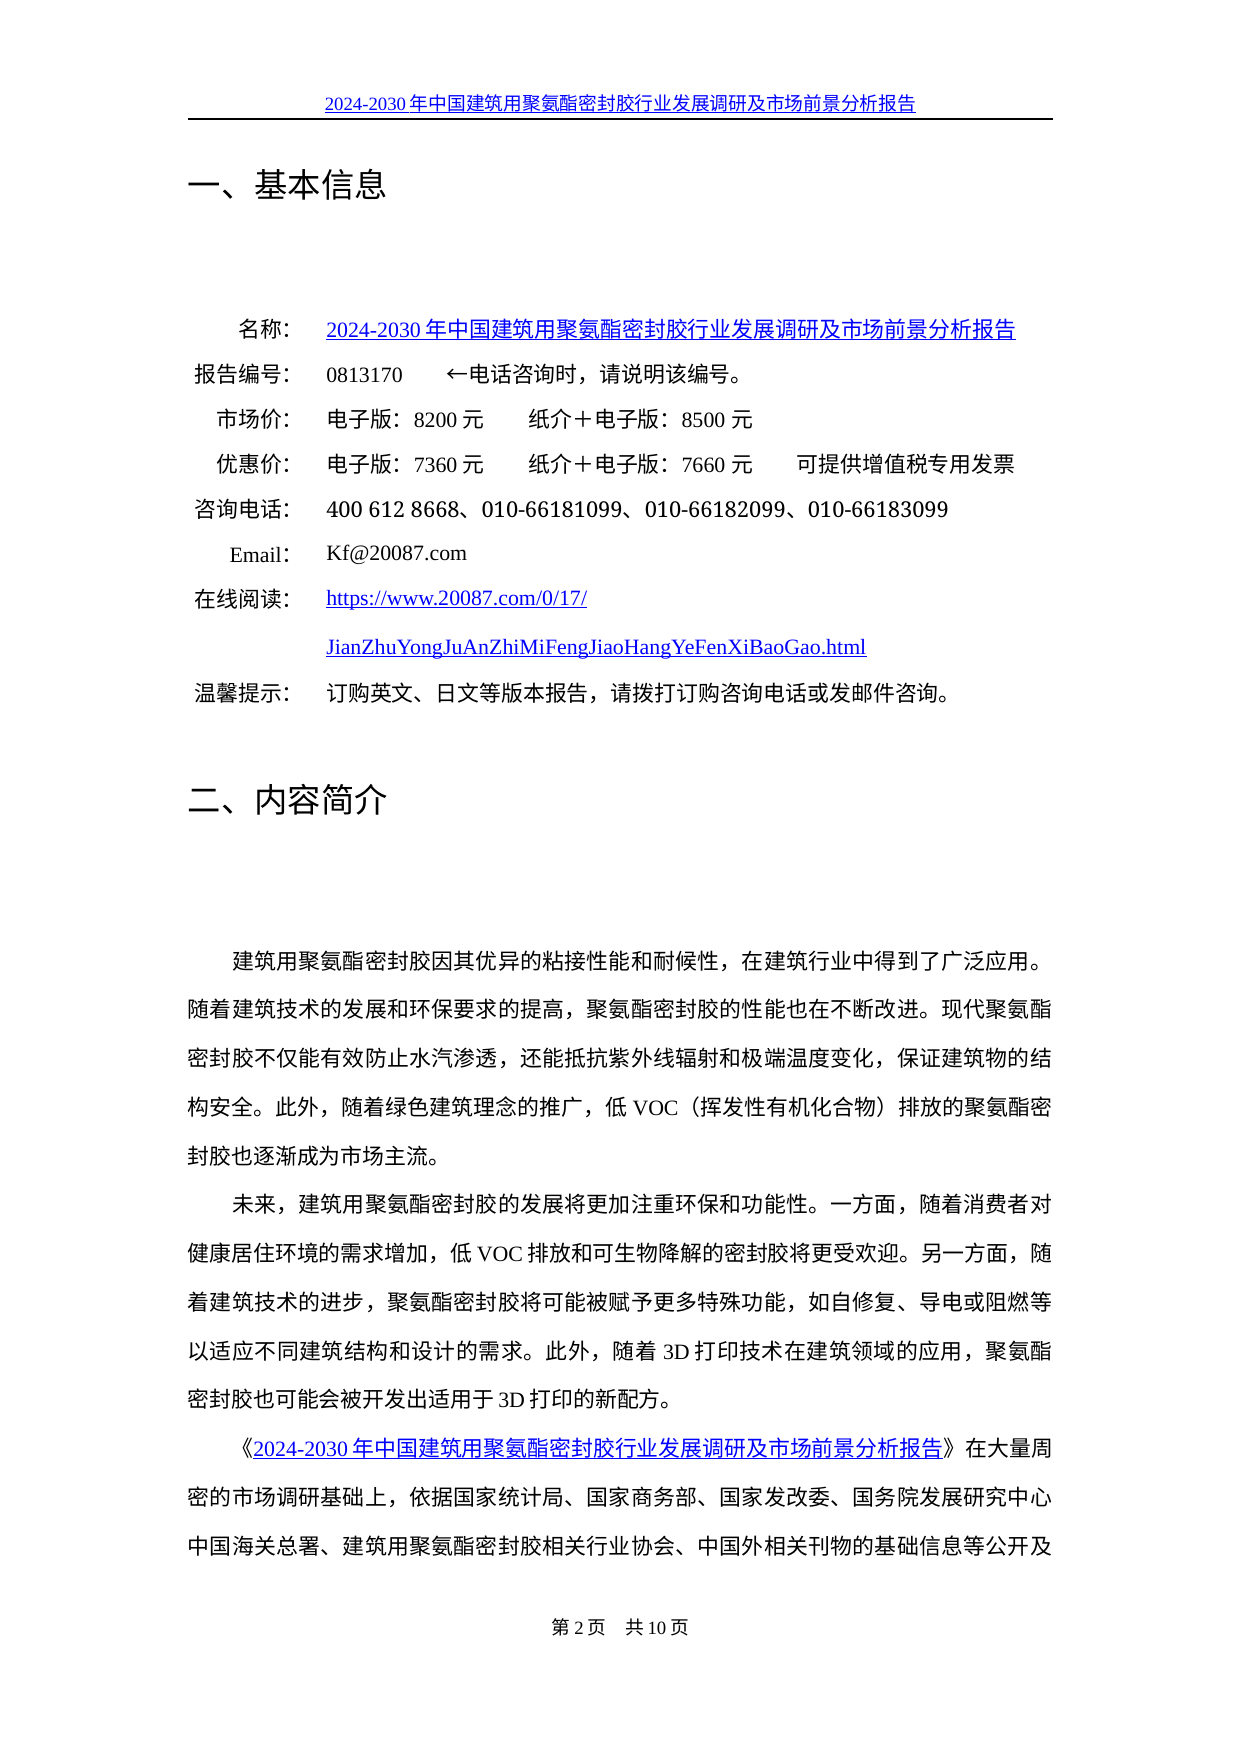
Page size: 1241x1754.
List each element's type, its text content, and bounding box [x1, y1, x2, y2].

table_cell 咨询电话： [167, 492, 315, 537]
table_cell 报告编号： [167, 357, 315, 402]
table_cell 0813170 ←电话咨询时，请说明该编号。 [315, 357, 1073, 402]
table_header 2024-2030年中国建筑用聚氨酯密封胶行业发展调研及市场前景分析报告 [315, 312, 1073, 357]
table_header 名称： [167, 312, 315, 357]
table_cell 温馨提示： [167, 675, 315, 720]
title 二、内容简介 [187, 766, 1053, 831]
table_cell 市场价： [167, 402, 315, 447]
title 一、基本信息 [187, 150, 1053, 215]
table_cell 400 612 8668、010-66181099、010-66182099、010-66183099 [315, 492, 1073, 537]
table_cell 优惠价： [167, 447, 315, 492]
table_cell 在线阅读： [167, 582, 315, 675]
table_cell 订购英文、日文等版本报告，请拨打订购咨询电话或发邮件咨询。 [315, 675, 1073, 720]
table_cell Email： [167, 537, 315, 582]
table_cell 电子版：7360 元 纸介＋电子版：7660 元 可提供增值税专用发票 [315, 447, 1073, 492]
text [187, 943, 1053, 1561]
table_cell 电子版：8200 元 纸介＋电子版：8500 元 [315, 402, 1073, 447]
table_cell [315, 582, 1073, 675]
table_cell Kf@20087.com [315, 537, 1073, 582]
